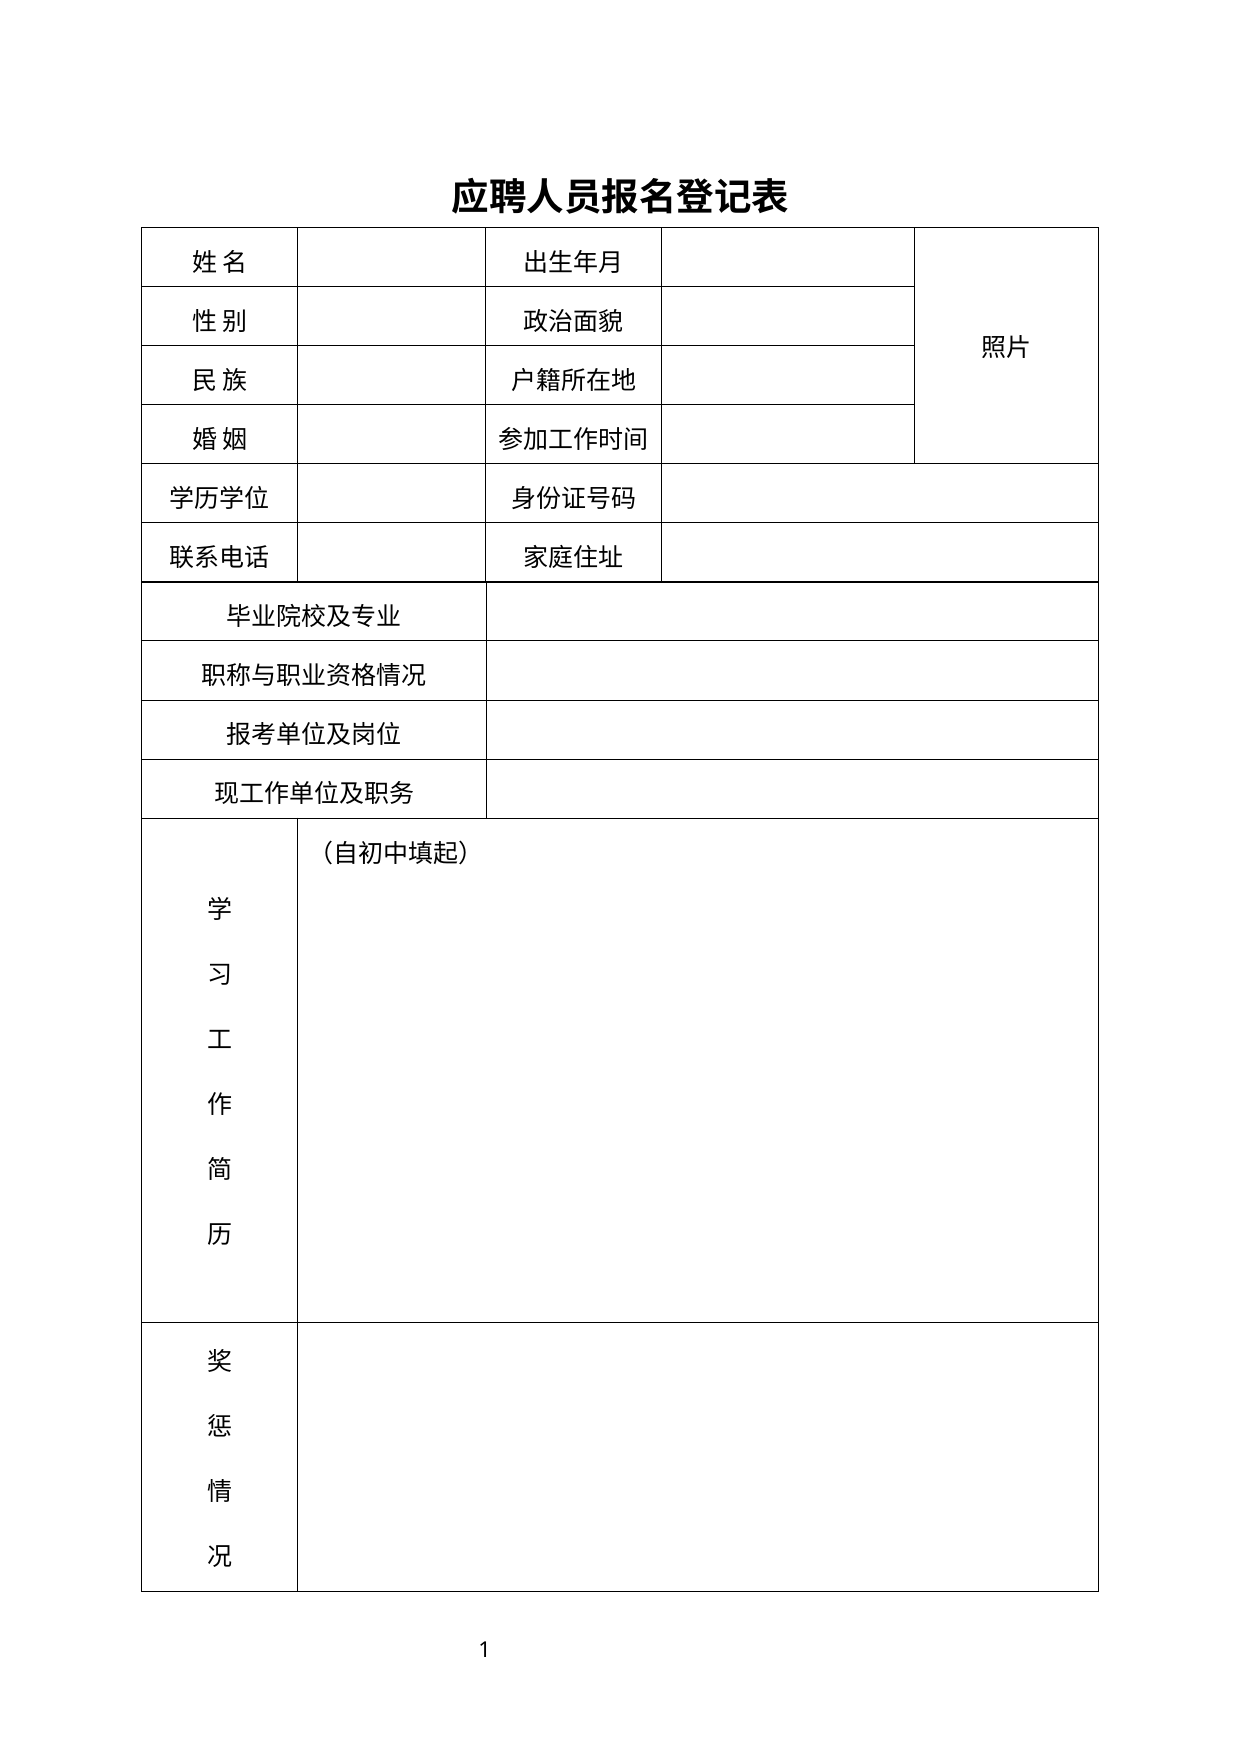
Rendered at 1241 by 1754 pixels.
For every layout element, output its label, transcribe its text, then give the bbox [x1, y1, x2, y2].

table_cell 民 族 [142, 346, 297, 404]
table_cell [662, 464, 1098, 522]
table_cell 政治面貌 [486, 287, 661, 345]
table_cell [298, 346, 485, 404]
table_cell 参加工作时间 [486, 405, 661, 463]
table_cell [298, 287, 485, 345]
table_cell [298, 523, 485, 581]
table_cell [298, 464, 485, 522]
table_header [662, 228, 914, 286]
table_header [298, 228, 485, 286]
table_cell 户籍所在地 [486, 346, 661, 404]
table_cell 联系电话（手机） [142, 523, 297, 581]
table_cell [487, 583, 1098, 640]
table_header 姓 名 [142, 228, 297, 286]
table_cell 家庭住址 [486, 523, 661, 581]
table_cell [487, 701, 1098, 758]
table_cell 奖 惩 情 况 [142, 1323, 297, 1591]
table_cell 报考单位及岗位 [142, 701, 486, 758]
table_cell 婚 姻 [142, 405, 297, 463]
table_header 照片 [915, 228, 1098, 463]
text 应聘人员报名登记表 [187, 162, 1053, 227]
table_cell [487, 641, 1098, 699]
table_cell 身份证号码 [486, 464, 661, 522]
table_cell [662, 405, 914, 463]
table_cell 学历学位 [142, 464, 297, 522]
table_cell 现工作单位及职务 [142, 760, 486, 818]
table_cell 职称与职业资格情况 [142, 641, 486, 699]
table_cell 毕业院校及专业 [142, 583, 486, 640]
table_cell 学 习 工 作 简 历 [142, 819, 297, 1322]
table_cell （自初中填起） [298, 819, 1098, 1322]
table_cell [487, 760, 1098, 818]
table_cell [298, 405, 485, 463]
table_cell [298, 1323, 1098, 1591]
table_cell [662, 523, 1098, 581]
table_cell 性 别 [142, 287, 297, 345]
table_cell [662, 346, 914, 404]
table_header 出生年月 [486, 228, 661, 286]
table_cell [662, 287, 914, 345]
